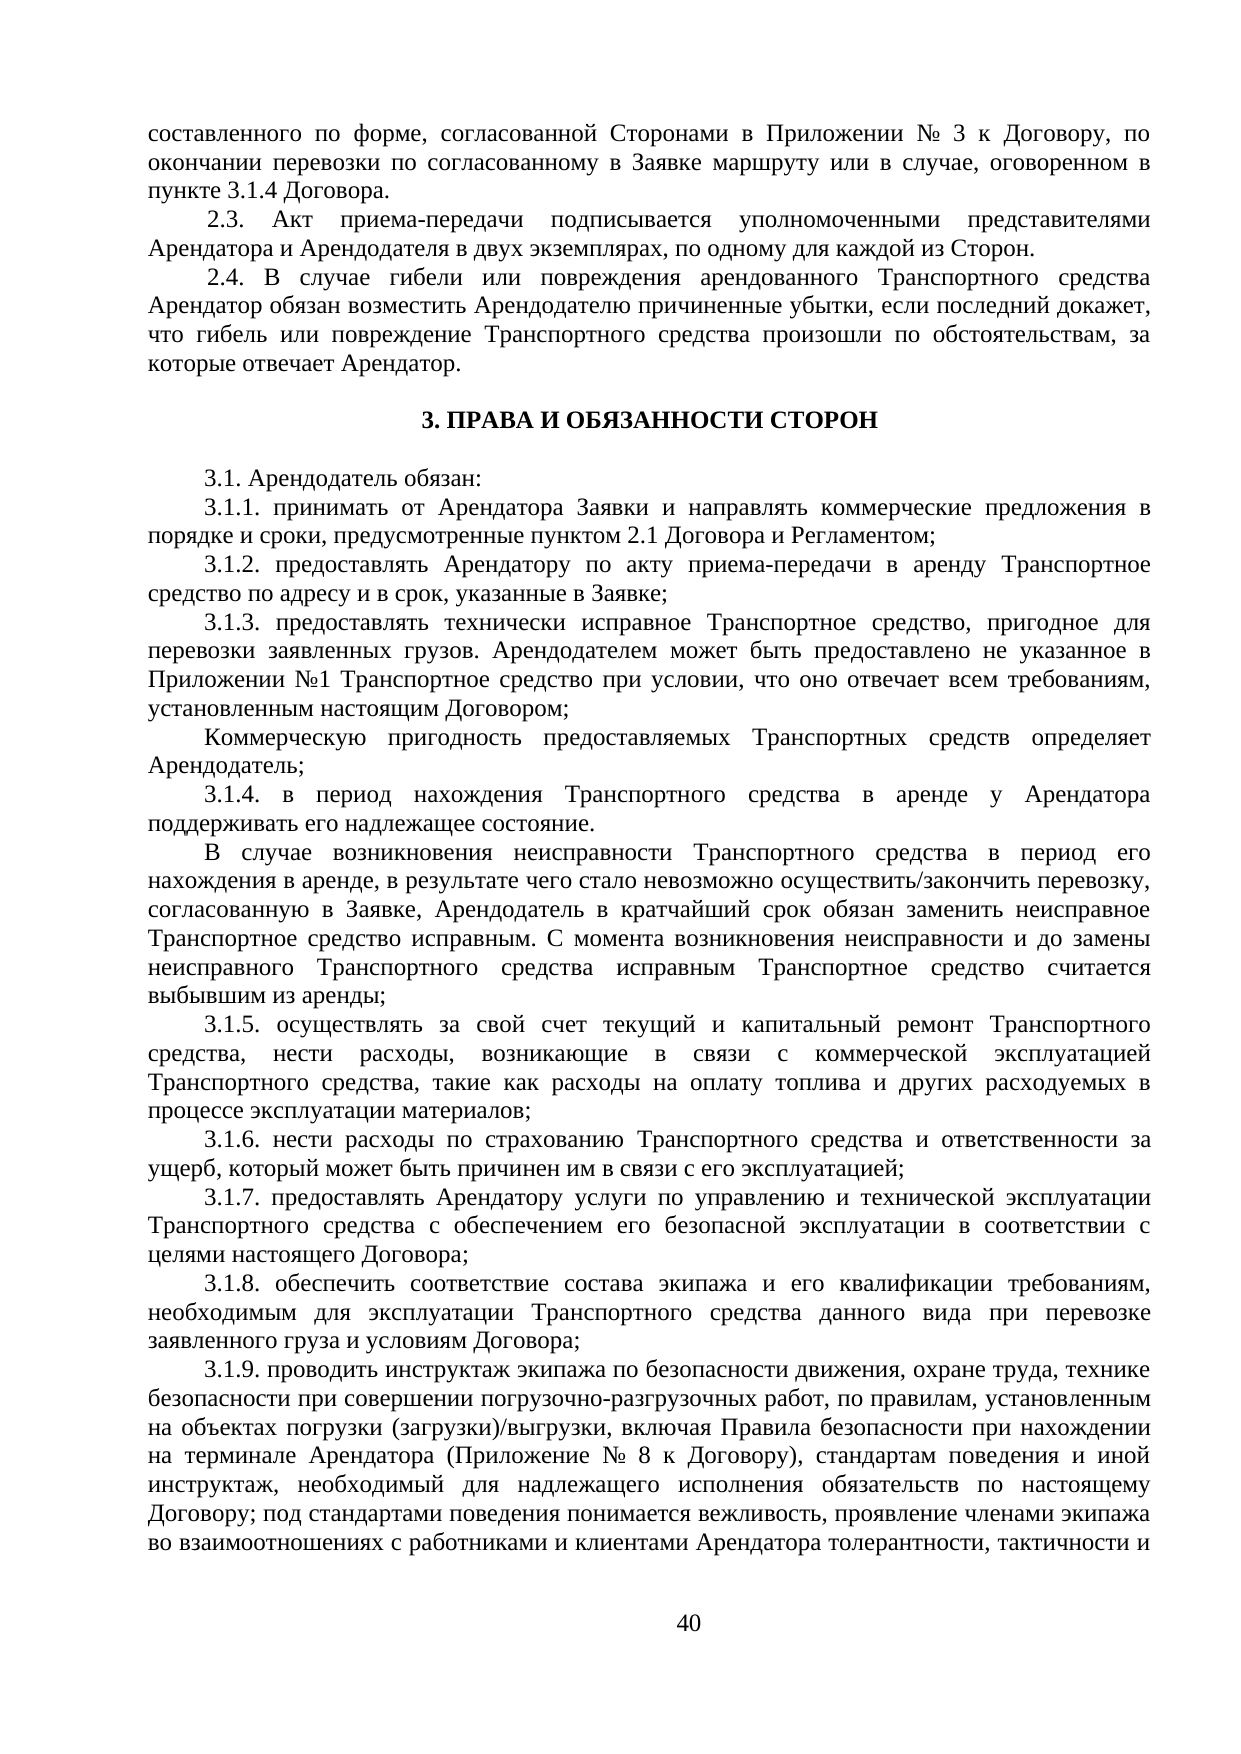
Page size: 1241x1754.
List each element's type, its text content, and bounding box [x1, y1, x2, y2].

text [148, 118, 1152, 204]
text 3.1.1. принимать от Арендатора Заявки и направлять коммерческие предложения в порядке и сроки, предусмотренные пунктом 2.1 Договора и Регламентом; [148, 492, 1152, 549]
text 2.3. Акт приема-передачи подписывается уполномоченными представителями Арендатора и Арендодателя в двух экземплярах, по одному для каждой из Сторон. [148, 204, 1152, 262]
text 3.1.7. предоставлять Арендатору услуги по управлению и технической эксплуатации Транспортного средства с обеспечением его безопасной эксплуатации в соответствии с целями настоящего Договора; [148, 1182, 1152, 1268]
text 2.4. В случае гибели или повреждения арендованного Транспортного средства Арендатор обязан возместить Арендодателю причиненные убытки, если последний докажет, что гибель или повреждение Транспортного средства произошли по обстоятельствам, за которые отвечает Арендатор. [148, 262, 1152, 377]
text 3.1.3. предоставлять технически исправное Транспортное средство, пригодное для перевозки заявленных грузов. Арендодателем может быть предоставлено не указанное в Приложении №1 Транспортное средство при условии, что оно отвечает всем требованиям, установленным настоящим Договором; [148, 607, 1152, 722]
text 3. ПРАВА И ОБЯЗАННОСТИ СТОРОН [148, 406, 1152, 434]
text 3.1.2. предоставлять Арендатору по акту приема-передачи в аренду Транспортное средство по адресу и в срок, указанные в Заявке; [148, 549, 1152, 607]
text 3.1. Арендодатель обязан: [148, 463, 1152, 492]
text В случае возникновения неисправности Транспортного средства в период его нахождения в аренде, в результате чего стало невозможно осуществить/закончить перевозку, согласованную в Заявке, Арендодатель в кратчайший срок обязан заменить неисправное Транспортное средство исправным. С момента возникновения неисправности и до замены неисправного Транспортного средства исправным Транспортное средство считается выбывшим из аренды; [148, 837, 1152, 1009]
text 3.1.5. осуществлять за свой счет текущий и капитальный ремонт Транспортного средства, нести расходы, возникающие в связи с коммерческой эксплуатацией Транспортного средства, такие как расходы на оплату топлива и других расходуемых в процессе эксплуатации материалов; [148, 1009, 1152, 1124]
text Коммерческую пригодность предоставляемых Транспортных средств определяет Арендодатель; [148, 722, 1152, 779]
text 3.1.8. обеспечить соответствие состава экипажа и его квалификации требованиям, необходимым для эксплуатации Транспортного средства данного вида при перевозке заявленного груза и условиям Договора; [148, 1268, 1152, 1354]
text 3.1.4. в период нахождения Транспортного средства в аренде у Арендатора поддерживать его надлежащее состояние. [148, 779, 1152, 837]
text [148, 1354, 1152, 1556]
text 3.1.6. нести расходы по страхованию Транспортного средства и ответственности за ущерб, который может быть причинен им в связи с его эксплуатацией; [148, 1124, 1152, 1182]
